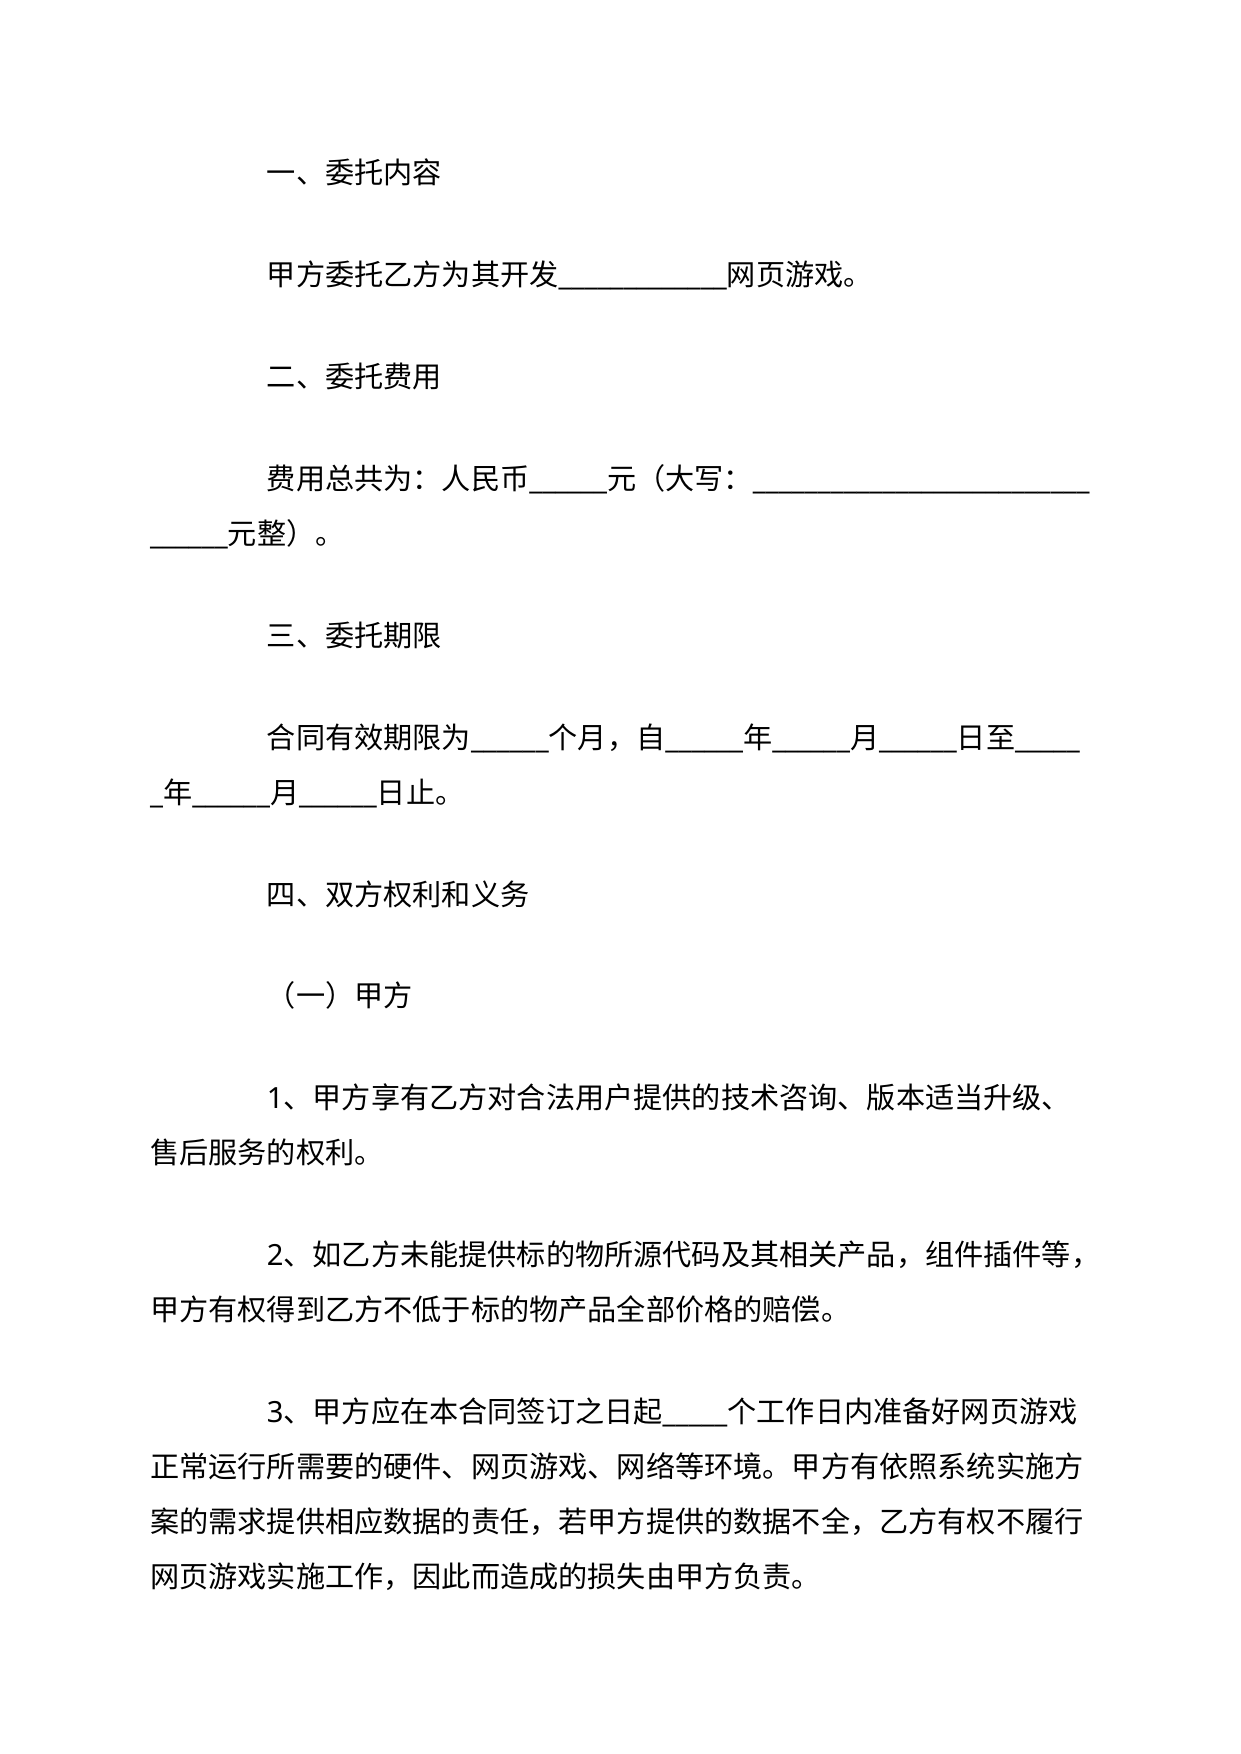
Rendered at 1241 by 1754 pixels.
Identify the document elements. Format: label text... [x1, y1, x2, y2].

text 二、委托费用 [150, 354, 1090, 396]
text 1、甲方享有乙方对合法用户提供的技术咨询、版本适当升级、售后服务的权利。 [150, 1075, 1090, 1172]
text 甲方委托乙方为其开发_____________网页游戏。 [150, 252, 1090, 294]
text 一、委托内容 [150, 150, 1090, 192]
text 四、双方权利和义务 [150, 871, 1090, 913]
text 费用总共为：人民币______元（大写：________________________________元整）。 [150, 456, 1090, 553]
text 2、如乙方未能提供标的物所源代码及其相关产品，组件插件等，甲方有权得到乙方不低于标的物产品全部价格的赔偿。 [150, 1232, 1090, 1329]
text 合同有效期限为______个月，自______年______月______日至______年______月______日止。 [150, 714, 1090, 812]
text 3、甲方应在本合同签订之日起_____个工作日内准备好网页游戏正常运行所需要的硬件、网页游戏、网络等环境。甲方有依照系统实施方案的需求提供相应数据的责任，若甲方提供的数据不全，乙方有权不履行网页游戏实施工作，因此而造成的损失由甲方负责。 [150, 1388, 1090, 1595]
text 三、委托期限 [150, 612, 1090, 655]
text （一）甲方 [150, 973, 1090, 1015]
